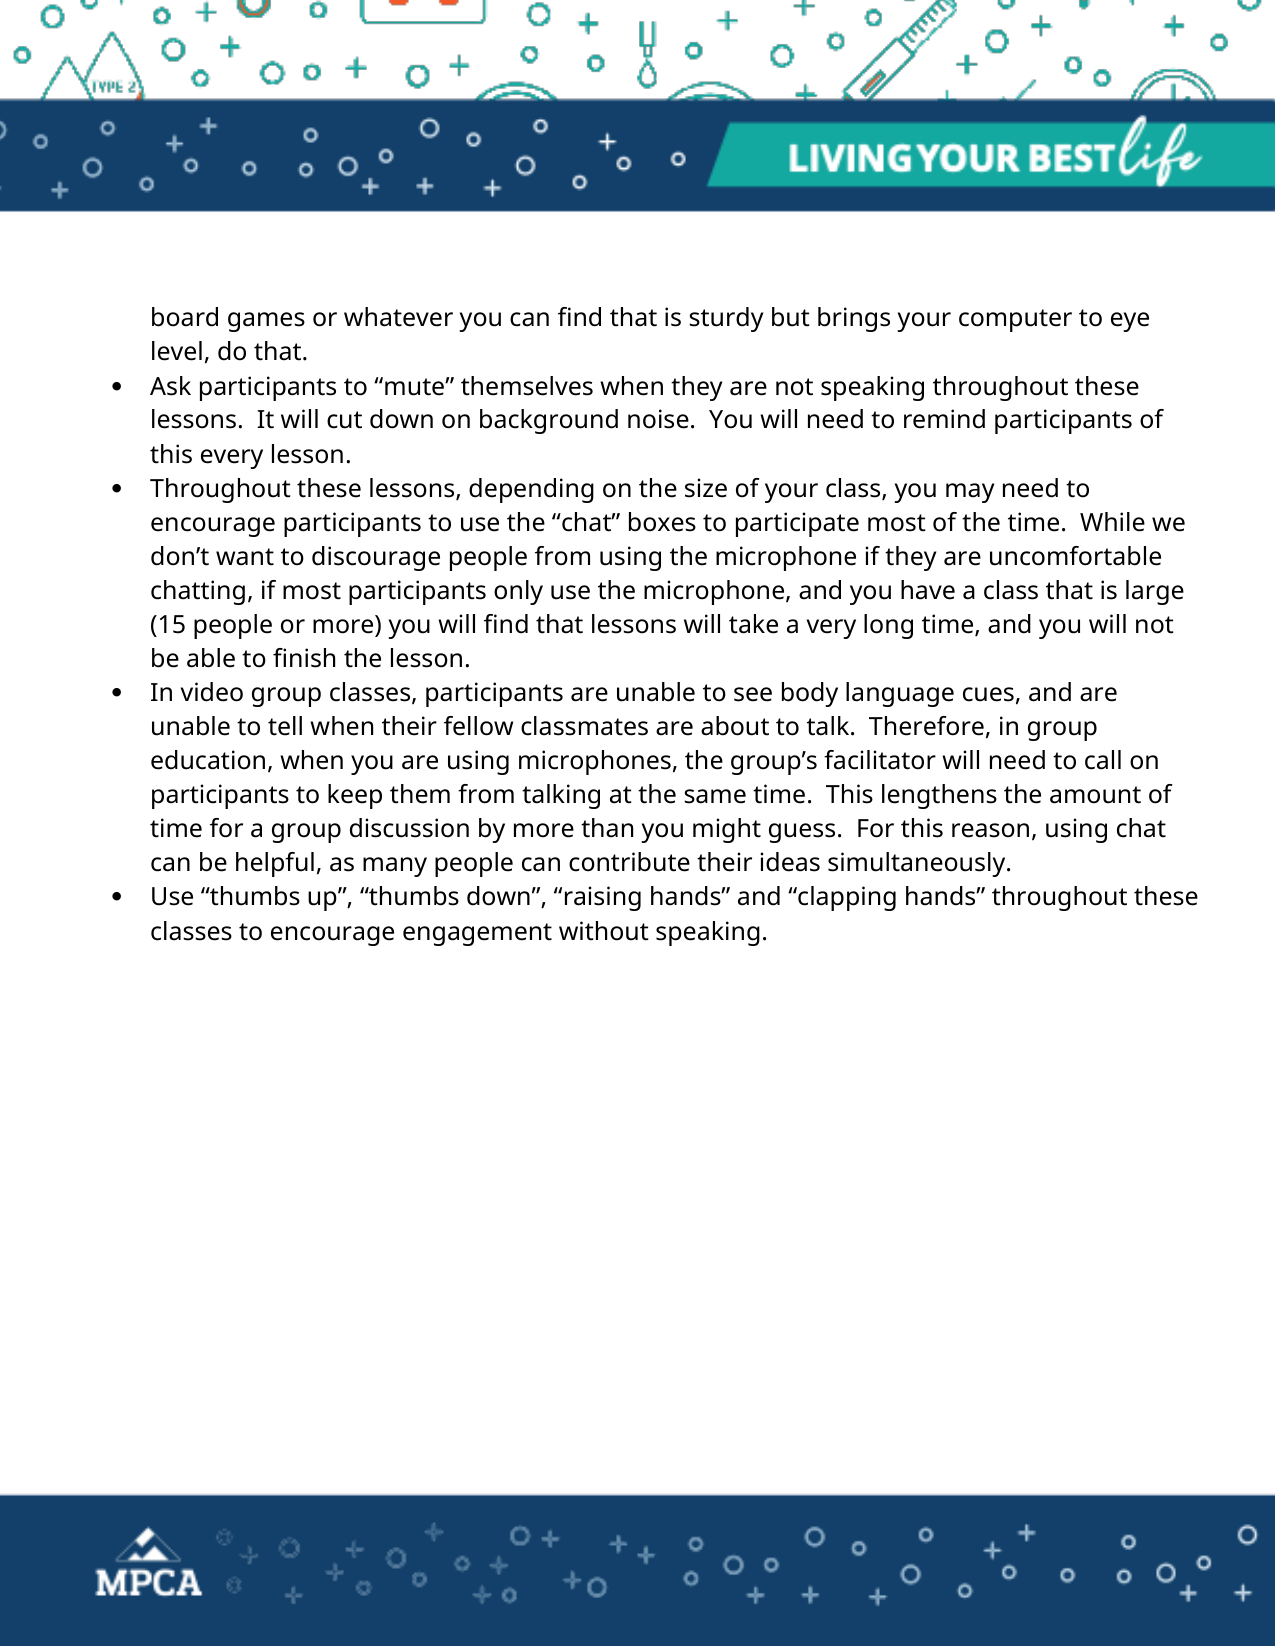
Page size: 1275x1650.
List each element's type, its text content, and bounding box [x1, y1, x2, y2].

list Use “thumbs up”, “thumbs down”, “raising hands” and “clapping hands” throughout these classes to encourage engagement without speaking. [112, 879, 1200, 947]
picture [0, 0, 1275, 1646]
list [112, 300, 1200, 368]
list In video group classes, participants are unable to see body language cues, and are unable to tell when their fellow classmates are about to talk. Therefore, in group education, when you are using microphones, the group’s facilitator will need to call on participants to keep them from talking at the same time. This lengthens the amount of time for a group discussion by more than you might guess. For this reason, using chat can be helpful, as many people can contribute their ideas simultaneously. [112, 675, 1200, 879]
list Throughout these lessons, depending on the size of your class, you may need to encourage participants to use the “chat” boxes to participate most of the time. While we don’t want to discourage people from using the microphone if they are uncomfortable chatting, if most participants only use the microphone, and you have a class that is large (15 people or more) you will find that lessons will take a very long time, and you will not be able to finish the lesson. [112, 470, 1200, 675]
list Ask participants to “mute” themselves when they are not speaking throughout these lessons. It will cut down on background noise. You will need to remind participants of this every lesson. [112, 368, 1200, 470]
